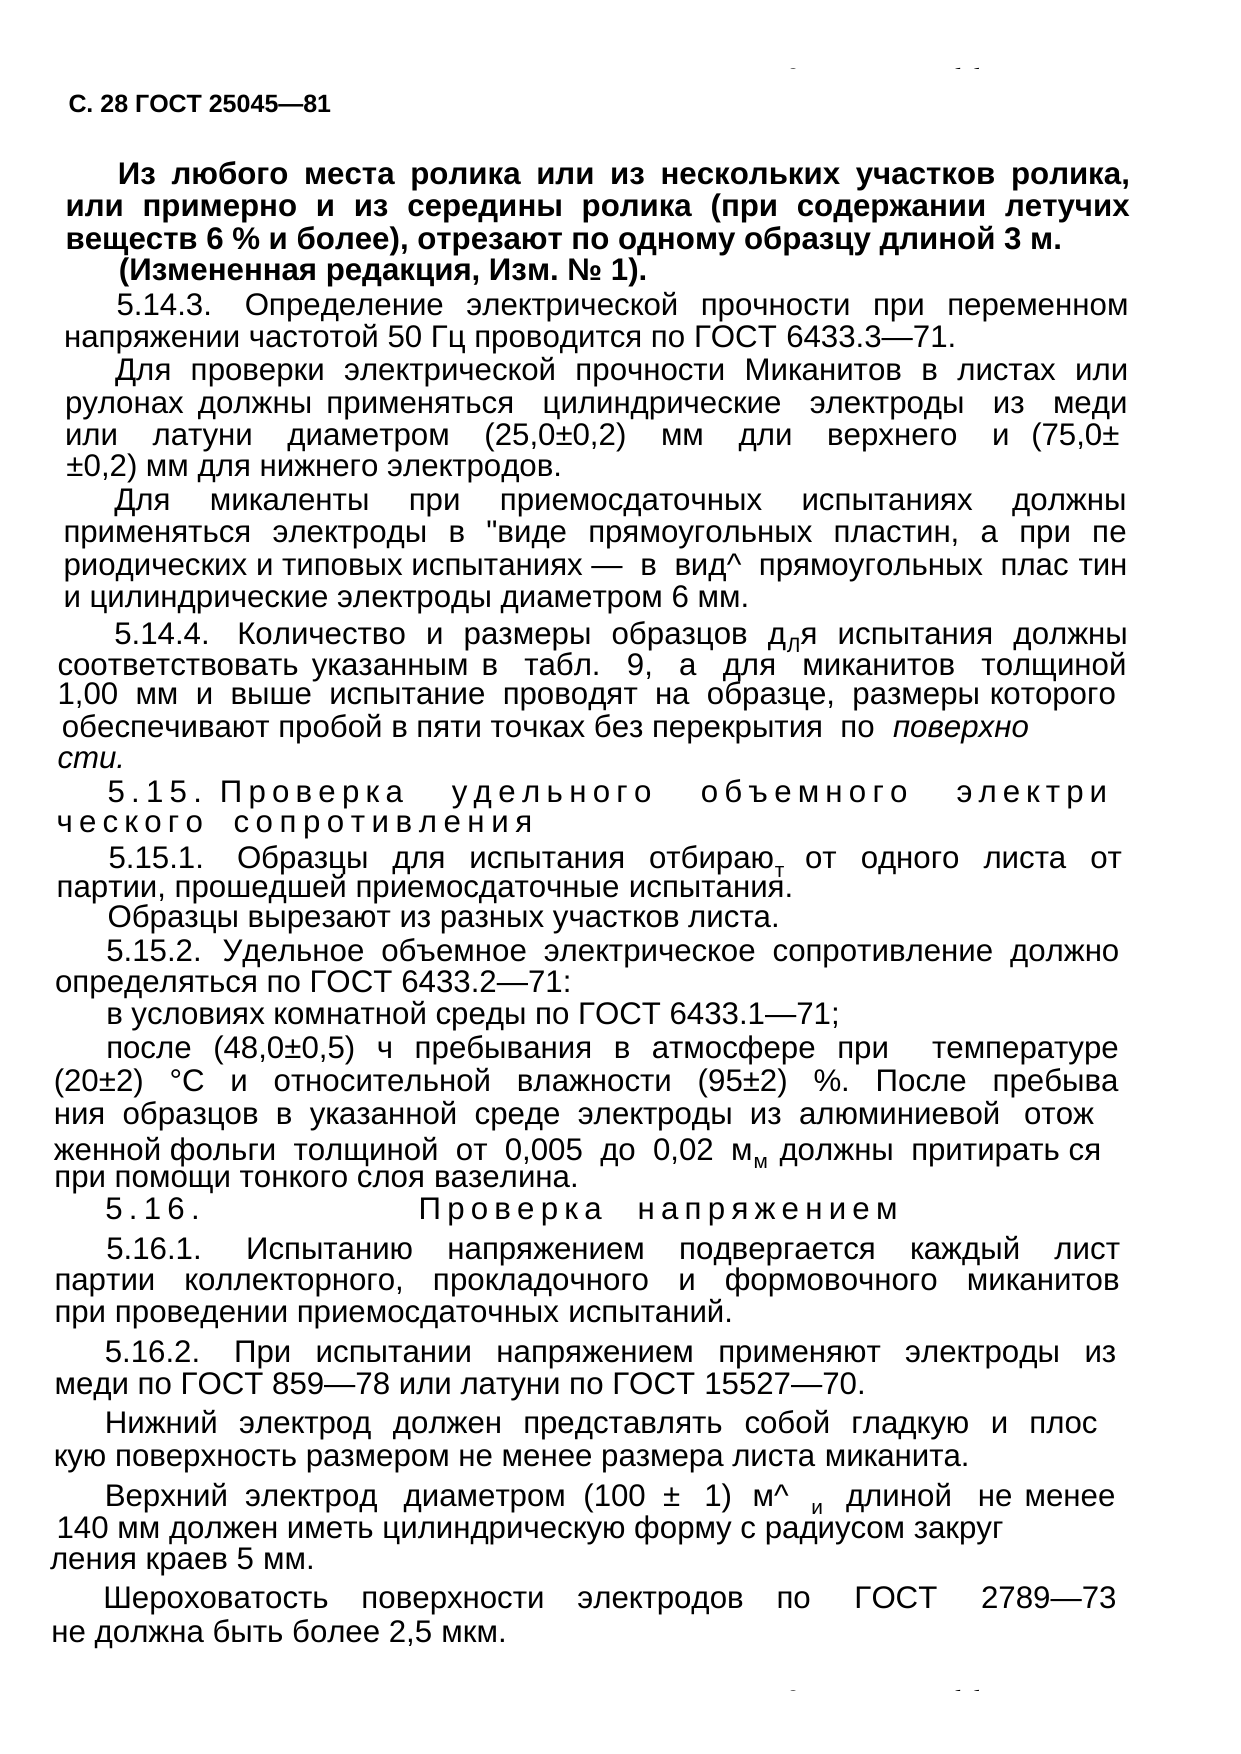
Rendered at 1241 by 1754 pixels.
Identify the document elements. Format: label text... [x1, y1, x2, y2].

text Для проверки электрической прочности Миканитов в листах или рулонах должны применяться цилиндрические электроды из меди или латуни диаметром (25,0±0,2) мм дли верхнего и (75,0± [65, 354, 1129, 452]
text Верхний электрод диаметром (100 ± 1) м^ и длиной не менее [104, 1476, 1142, 1513]
text С. 28 ГОСТ 25045—81 [68, 89, 1142, 118]
text (Измененная редакция, Изм. № 1). [119, 256, 1142, 286]
text Нижний электрод должен представлять собой гладкую и плос­ кую поверхность размером не менее размера листа миканита. [53, 1407, 1109, 1473]
text 140 мм должен иметь цилиндрическую форму с радиусом закруг­ ления краев 5 мм. [50, 1513, 1103, 1576]
list Испытанию напряжением подвергается каждый лист партии коллекторного, прокладочного и формовочного миканитов при проведении приемосдаточных испытаний. [54, 1234, 1121, 1329]
list Проверка удельного объемного электри­ ческого сопротивления [56, 778, 1113, 839]
subtitle Из любого места ролика или из нескольких участков ролика, или примерно и из середины ролика (при содержании летучих веществ 6 % и более), отрезают по одному образцу длиной 3 м. [65, 158, 1131, 256]
list Определение электрической прочности при переменном напряжении частотой 50 Гц проводится по ГОСТ 6433.3—71. [64, 289, 1129, 354]
text ±0,2) мм для нижнего электродов. [66, 452, 1142, 483]
list При испытании напряжением применяют электроды из меди по ГОСТ 859—78 или латуни по ГОСТ 15527—70. [54, 1336, 1117, 1401]
list Проверка напряжением [51, 1194, 1142, 1226]
text после (48,0±0,5) ч пребывания в атмосфере при температуре (20±2) °С и относительной влажности (95±2) %. После пребыва­ ния образцов в указанной среде электроды из алюминиевой отож­ [53, 1033, 1120, 1131]
list Количество и размеры образцов дЛя испытания должны соответствовать указанным в табл. 9, а для миканитов толщиной 1,00 мм и выше испытание проводят на образце, размеры которого [57, 617, 1128, 711]
list Образцы для испытания отбирают от одного листа от партии, прошедшей приемосдаточные испытания. [56, 843, 1122, 904]
text Для микаленты при приемосдаточных испытаниях должны применяться электроды в "виде прямоугольных пластин, а при пе­ риодических и типовых испытаниях — в вид^ прямоугольных плас­ тин и цилиндрические электроды диаметром 6 мм. [63, 485, 1127, 614]
text в условиях комнатной среды по ГОСТ 6433.1—71; [106, 999, 1142, 1031]
text Шероховатость поверхности электродов по ГОСТ 2789—73 не должна быть более 2,5 мкм. [51, 1582, 1118, 1648]
text женной фольги толщиной от 0,005 до 0,02 мм должны притирать­ ся при помощи тонкого слоя вазелина. [53, 1134, 1103, 1194]
text Образцы вырезают из разных участков листа. [107, 904, 1142, 933]
list Удельное объемное электрическое сопротивление должно определяться по ГОСТ 6433.2—71: [55, 937, 1120, 999]
text обеспечивают пробой в пяти точках без перекрытия по поверхно­ сти. [57, 713, 1103, 775]
